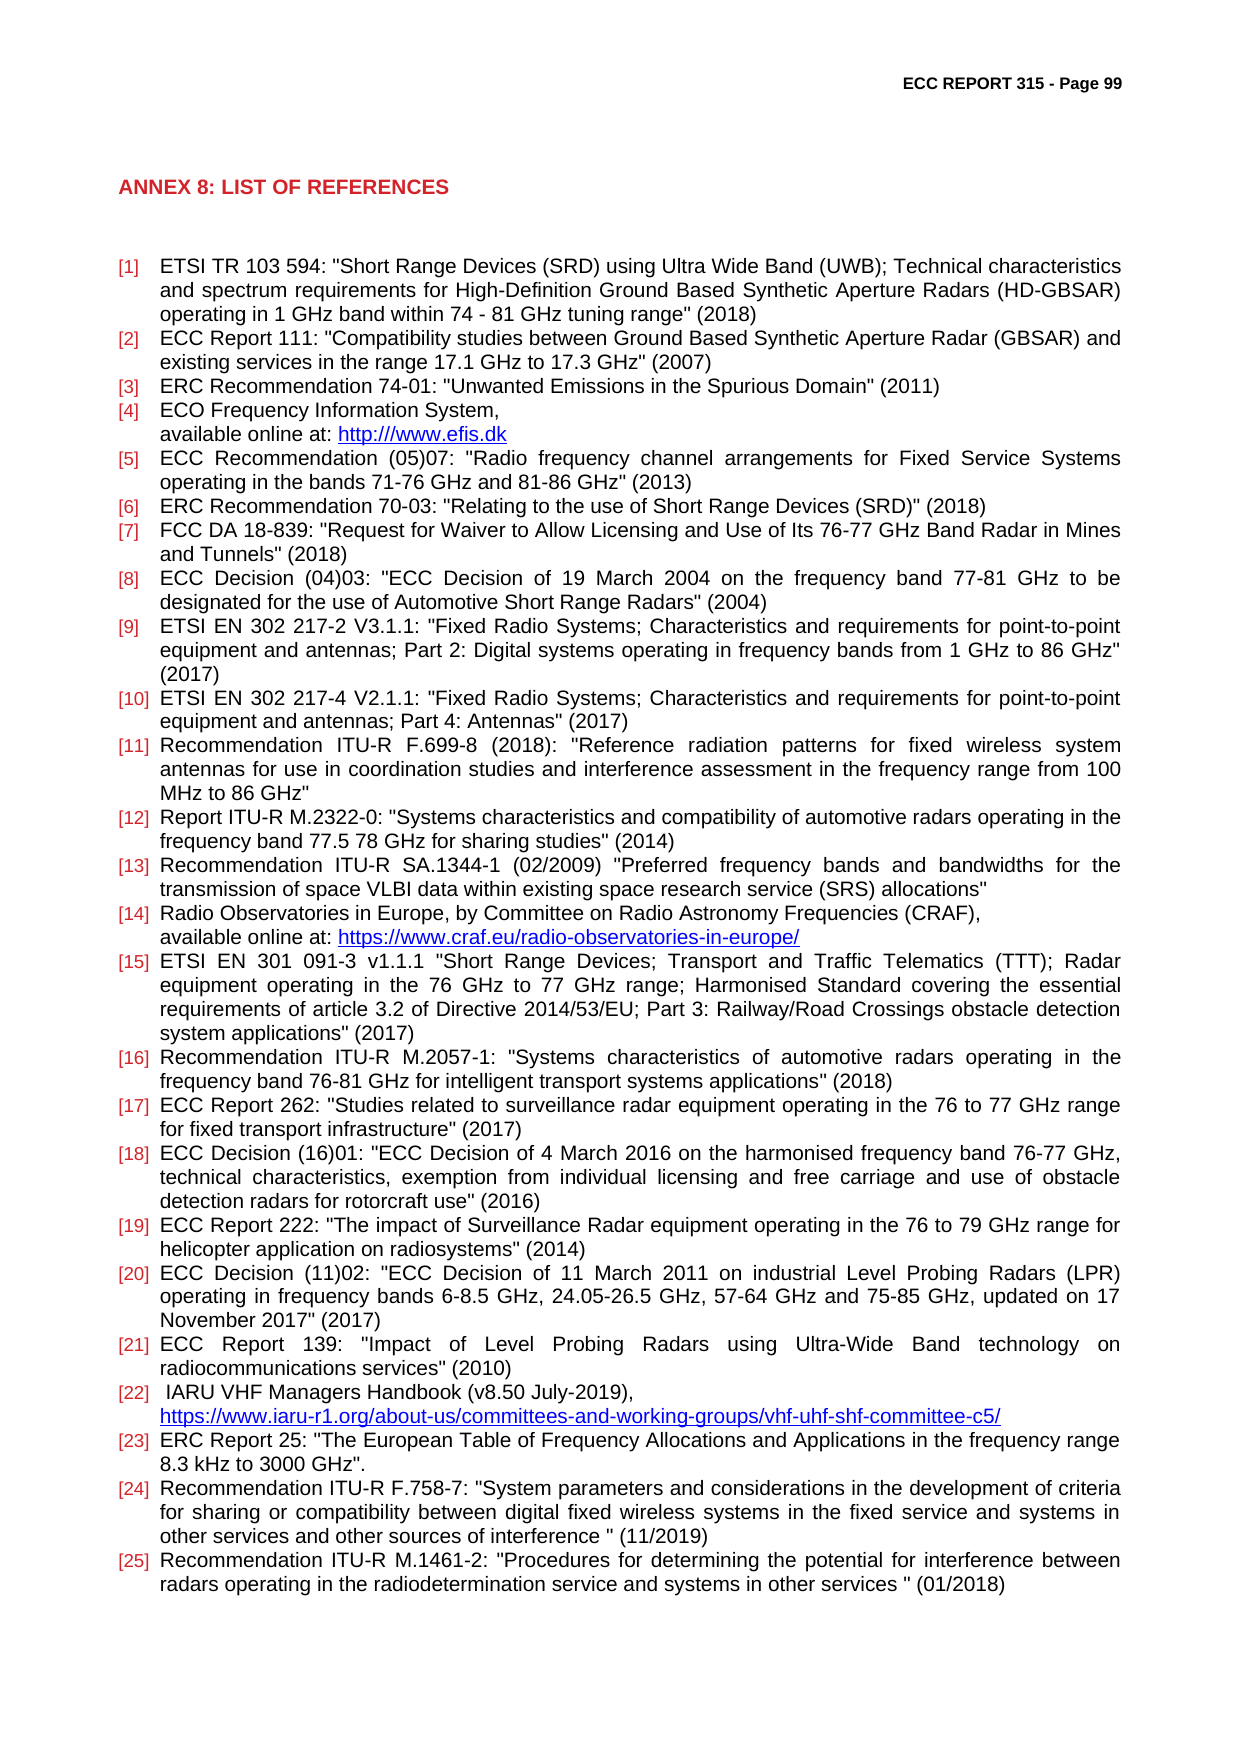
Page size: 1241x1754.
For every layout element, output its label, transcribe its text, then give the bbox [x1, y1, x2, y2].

text ETSI EN 302 217-2 V3.1.1: "Fixed Radio Systems; Characteristics and requirements for point-to-point equipment and antennas; Part 2: Digital systems operating in frequency bands from 1 GHz to 86 GHz" (2017) [118, 613, 1122, 685]
list available online at: https://www.craf.eu/radio-observatories-in-europe/ [159, 925, 1122, 949]
text ECC Recommendation (05)07: "Radio frequency channel arrangements for Fixed Service Systems operating in the bands 71-76 GHz and 81-86 GHz" (2013) [118, 446, 1122, 494]
text ERC Report 25: "The European Table of Frequency Allocations and Applications in the frequency range 8.3 kHz to 3000 GHz". [118, 1428, 1122, 1476]
text Recommendation ITU-R F.699-8 (2018): "Reference radiation patterns for fixed wireless system antennas for use in coordination studies and interference assessment in the frequency range from 100 MHz to 86 GHz" [118, 733, 1122, 805]
text ERC Recommendation 70-03: "Relating to the use of Short Range Devices (SRD)" (2018) [118, 494, 1122, 518]
text ECC Report 262: "Studies related to surveillance radar equipment operating in the 76 to 77 GHz range for fixed transport infrastructure" (2017) [118, 1093, 1122, 1141]
text Recommendation ITU-R SA.1344-1 (02/2009) "Preferred frequency bands and bandwidths for the transmission of space VLBI data within existing space research service (SRS) allocations" [118, 853, 1122, 901]
text Recommendation ITU-R F.758-7: "System parameters and considerations in the development of criteria for sharing or compatibility between digital fixed wireless systems in the fixed service and systems in other services and other sources of interference " (11/2019) [118, 1476, 1122, 1548]
list available online at: http:///www.efis.dk [159, 422, 1122, 446]
text IARU VHF Managers Handbook (v8.50 July-2019), [118, 1380, 1122, 1404]
text ECC Report 111: "Compatibility studies between Ground Based Synthetic Aperture Radar (GBSAR) and existing services in the range 17.1 GHz to 17.3 GHz" (2007) [118, 326, 1122, 374]
text ECC Report 222: "The impact of Surveillance Radar equipment operating in the 76 to 79 GHz range for helicopter application on radiosystems" (2014) [118, 1212, 1122, 1260]
list https://www.iaru-r1.org/about-us/committees-and-working-groups/vhf-uhf-shf-committee-c5/ [159, 1404, 1122, 1428]
text Recommendation ITU-R M.1461-2: "Procedures for determining the potential for interference between radars operating in the radiodetermination service and systems in other services " (01/2018) [118, 1548, 1122, 1596]
text ECC Decision (04)03: "ECC Decision of 19 March 2004 on the frequency band 77-81 GHz to be designated for the use of Automotive Short Range Radars" (2004) [118, 566, 1122, 613]
text ETSI EN 302 217-4 V2.1.1: "Fixed Radio Systems; Characteristics and requirements for point-to-point equipment and antennas; Part 4: Antennas" (2017) [118, 685, 1122, 733]
text ECC Decision (16)01: "ECC Decision of 4 March 2016 on the harmonised frequency band 76-77 GHz, technical characteristics, exemption from individual licensing and free carriage and use of obstacle detection radars for rotorcraft use" (2016) [118, 1141, 1122, 1212]
list ETSI TR 103 594: "Short Range Devices (SRD) using Ultra Wide Band (UWB); Technical characteristics and spectrum requirements for High-Definition Ground Based Synthetic Aperture Radars (HD-GBSAR) operating in 1 GHz band within 74 - 81 GHz tuning range" (2018) [118, 254, 1122, 326]
text FCC DA 18-839: "Request for Waiver to Allow Licensing and Use of Its 76-77 GHz Band Radar in Mines and Tunnels" (2018) [118, 518, 1122, 566]
text Report ITU-R M.2322-0: "Systems characteristics and compatibility of automotive radars operating in the frequency band 77.5 78 GHz for sharing studies" (2014) [118, 805, 1122, 853]
text Radio Observatories in Europe, by Committee on Radio Astronomy Frequencies (CRAF), [118, 901, 1122, 925]
text ECO Frequency Information System, [118, 398, 1122, 422]
text Recommendation ITU-R M.2057-1: "Systems characteristics of automotive radars operating in the frequency band 76-81 GHz for intelligent transport systems applications" (2018) [118, 1045, 1122, 1093]
subtitle List of References [118, 175, 1122, 199]
text ECC Decision (11)02: "ECC Decision of 11 March 2011 on industrial Level Probing Radars (LPR) operating in frequency bands 6-8.5 GHz, 24.05-26.5 GHz, 57-64 GHz and 75-85 GHz, updated on 17 November 2017" (2017) [118, 1260, 1122, 1332]
text ECC Report 139: "Impact of Level Probing Radars using Ultra-Wide Band technology on radiocommunications services" (2010) [118, 1332, 1122, 1380]
text ERC Recommendation 74-01: "Unwanted Emissions in the Spurious Domain" (2011) [118, 374, 1122, 398]
text ETSI EN 301 091-3 v1.1.1 "Short Range Devices; Transport and Traffic Telematics (TTT); Radar equipment operating in the 76 GHz to 77 GHz range; Harmonised Standard covering the essential requirements of article 3.2 of Directive 2014/53/EU; Part 3: Railway/Road Crossings obstacle detection system applications" (2017) [118, 949, 1122, 1045]
